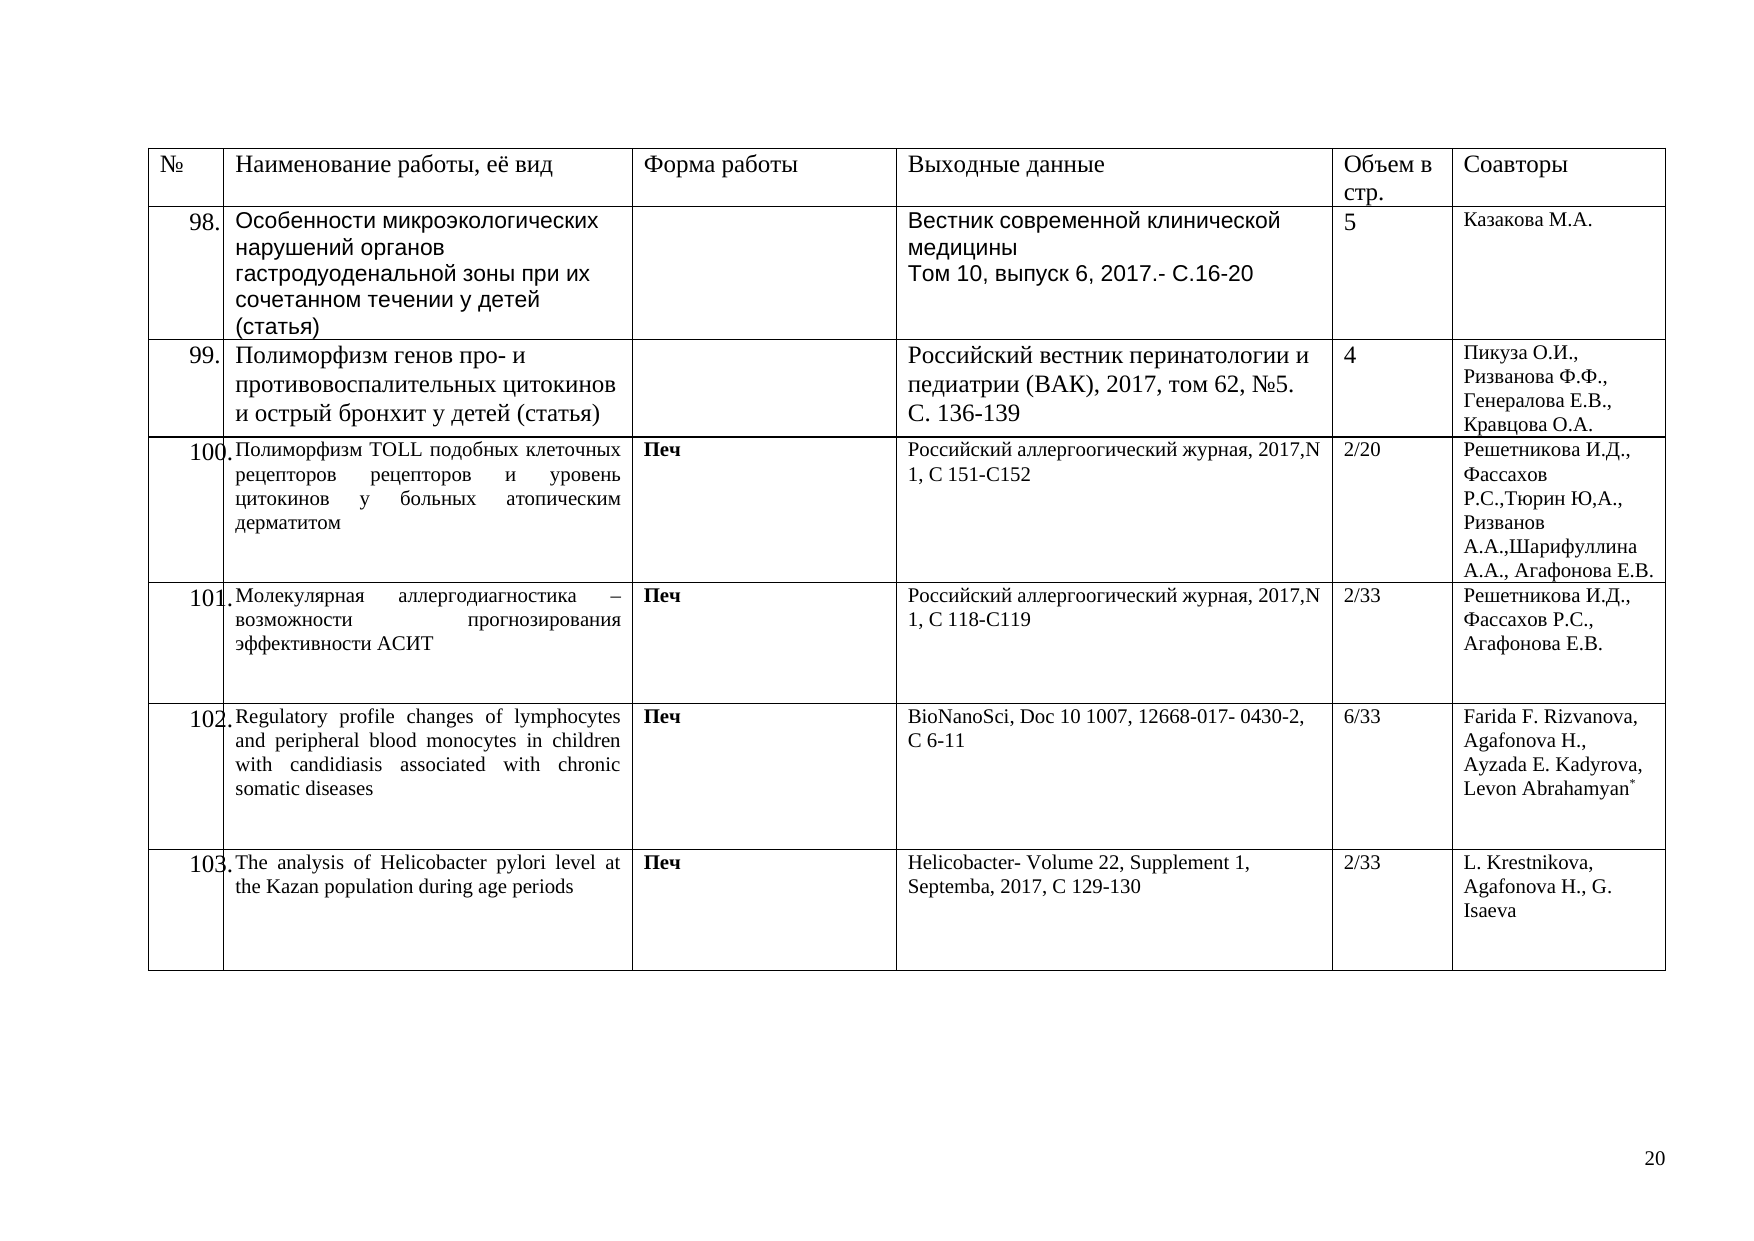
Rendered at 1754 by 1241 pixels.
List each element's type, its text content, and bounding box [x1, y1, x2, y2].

table_header Соавторы [1453, 149, 1665, 206]
table_cell Вестник современной клинической медицины Том 10, выпуск 6, 2017.- С.16-20 [897, 207, 1332, 339]
table_cell Российский вестник перинатологии и педиатрии (ВАК), 2017, том 62, №5. С. 136-139 [897, 340, 1332, 436]
table_cell Печ [633, 438, 896, 582]
table_header Наименование работы, её вид [224, 149, 632, 206]
table_cell Печ [633, 704, 896, 848]
table_cell [149, 438, 223, 582]
table_cell 2/33 [1333, 850, 1452, 970]
table_cell [149, 583, 223, 703]
table_cell Молекулярная аллергодиагностика –возможности прогнозирования эффективности АСИТ [224, 583, 632, 703]
table_header Выходные данные [897, 149, 1332, 206]
table_cell Полиморфизм ТОLL подобных клеточных рецепторов рецепторов и уровень цитокинов у больных атопическим дерматитом [224, 438, 632, 582]
table_cell L. Krestnikova, Agafonova H., G. Isaeva [1453, 850, 1665, 970]
table_cell [149, 704, 223, 848]
table_cell Особенности микроэкологических нарушений органов гастродуоденальной зоны при их сочетанном течении у детей (статья) [224, 207, 632, 339]
table_header Форма работы [633, 149, 896, 206]
table_cell 2/20 [1333, 438, 1452, 582]
table_cell Решетникова И.Д., Фассахов Р.С., Агафонова Е.В. [1453, 583, 1665, 703]
table_cell [633, 207, 896, 339]
table_cell The analysis of Helicobacter pylori level at the Kazan population during age periods [224, 850, 632, 970]
table_cell 4 [1333, 340, 1452, 436]
table_cell Regulatory profile changes of lymphocytes and peripheral blood monocytes in children with candidiasis associated with chronic somatic diseases [224, 704, 632, 848]
table_cell [149, 207, 223, 339]
table_cell Пикуза О.И., Ризванова Ф.Ф., Генералова Е.В., Кравцова О.А. [1453, 340, 1665, 436]
table_cell ВioNanoSci, Doc 10 1007, 12668-017- 0430-2, C 6-11 [897, 704, 1332, 848]
table_cell 5 [1333, 207, 1452, 339]
table_header № [149, 149, 223, 206]
table_cell [149, 340, 223, 436]
table_cell Печ [633, 583, 896, 703]
table_cell Российский аллергоогический журная, 2017,N 1, C 118-С119 [897, 583, 1332, 703]
table_cell 6/33 [1333, 704, 1452, 848]
table_cell Решетникова И.Д., Фассахов Р.С.,Тюрин Ю,А., Ризванов А.А.,Шарифуллина А.А., Агафонова Е.В. [1453, 438, 1665, 582]
table_cell Российский аллергоогический журная, 2017,N 1, C 151-С152 [897, 438, 1332, 582]
table_cell 2/33 [1333, 583, 1452, 703]
table_cell Полиморфизм генов про- и противовоспалительных цитокинов и острый бронхит у детей (статья) [224, 340, 632, 436]
table_cell [149, 850, 223, 970]
table_cell Печ [633, 850, 896, 970]
table_cell Нelicobacter- Volume 22, Supplement 1, Septemba, 2017, C 129-130 [897, 850, 1332, 970]
table_cell Farida F. Rizvanova, Agafonova H., Ayzada E. Kadyrova, Levon Abrahamyan* [1453, 704, 1665, 848]
table_cell [633, 340, 896, 436]
table_cell Казакова М.А. [1453, 207, 1665, 339]
table_header Объем в стр. [1333, 149, 1452, 206]
